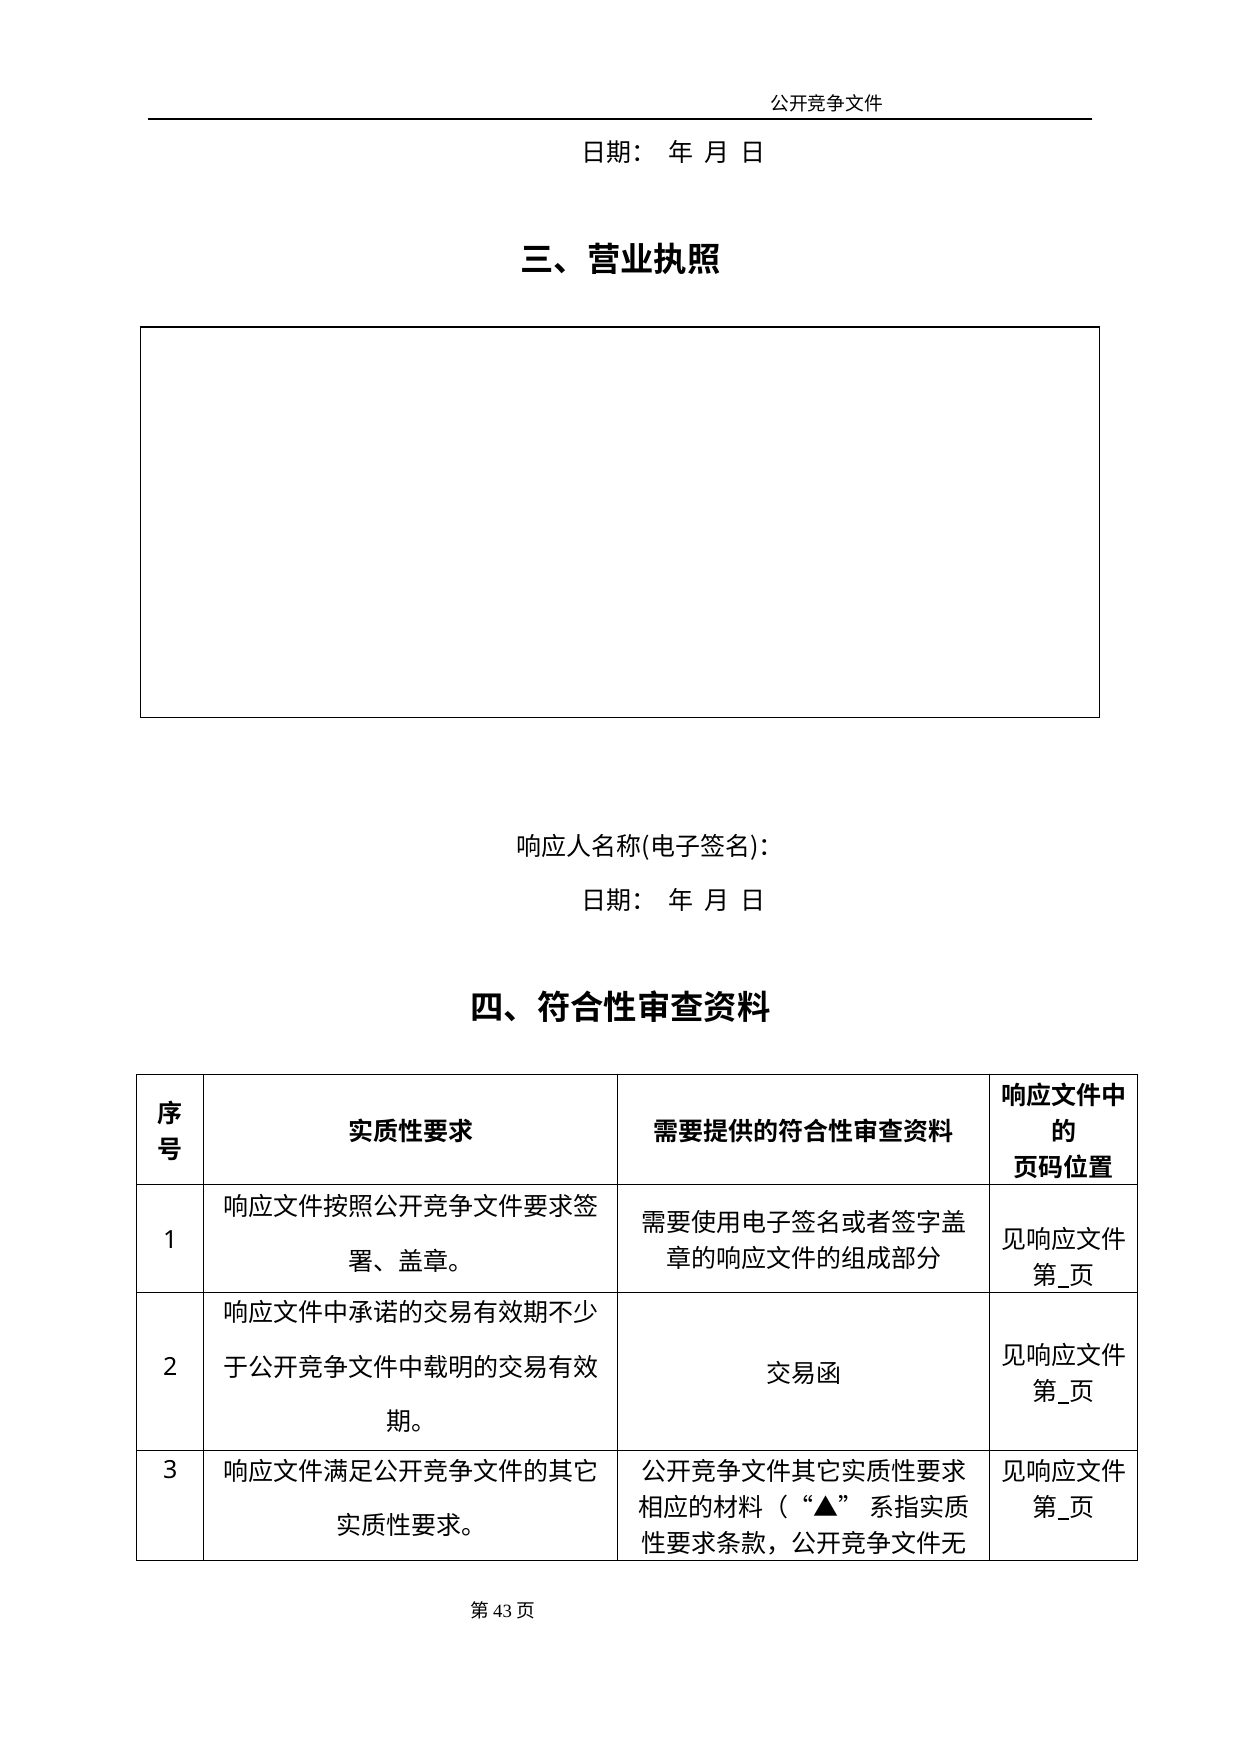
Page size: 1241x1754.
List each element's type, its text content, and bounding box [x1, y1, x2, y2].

table_header [141, 328, 1099, 717]
table_cell 交易函 [618, 1293, 989, 1450]
table_cell 3 [137, 1451, 203, 1560]
table_cell 见响应文件 第 页 [990, 1185, 1137, 1292]
table_cell 见响应文件第 页 [990, 1293, 1137, 1450]
table_cell 见响应文件第 页 [990, 1451, 1137, 1560]
table_cell 响应文件中承诺的交易有效期不少于公开竞争文件中载明的交易有效期。 [204, 1293, 617, 1450]
table_header 响应文件中的 页码位置 [990, 1075, 1137, 1184]
text 日期： 年 月 日 [148, 133, 1092, 169]
table_header 序号 [137, 1075, 203, 1184]
table_header 需要提供的符合性审查资料 [618, 1075, 989, 1184]
text 日期： 年 月 日 [148, 881, 1092, 917]
text 响应人名称(电子签名)： [148, 826, 1092, 863]
table_cell 响应文件按照公开竞争文件要求签署、盖章。 [204, 1185, 617, 1292]
table_cell 需要使用电子签名或者签字盖章的响应文件的组成部分 [618, 1185, 989, 1292]
text 三、营业执照 [148, 233, 1092, 281]
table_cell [618, 1451, 989, 1560]
text 四、符合性审查资料 [148, 981, 1092, 1029]
table_cell 1 [137, 1185, 203, 1292]
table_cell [204, 1451, 617, 1560]
table_header 实质性要求 [204, 1075, 617, 1184]
table_cell 2 [137, 1293, 203, 1450]
